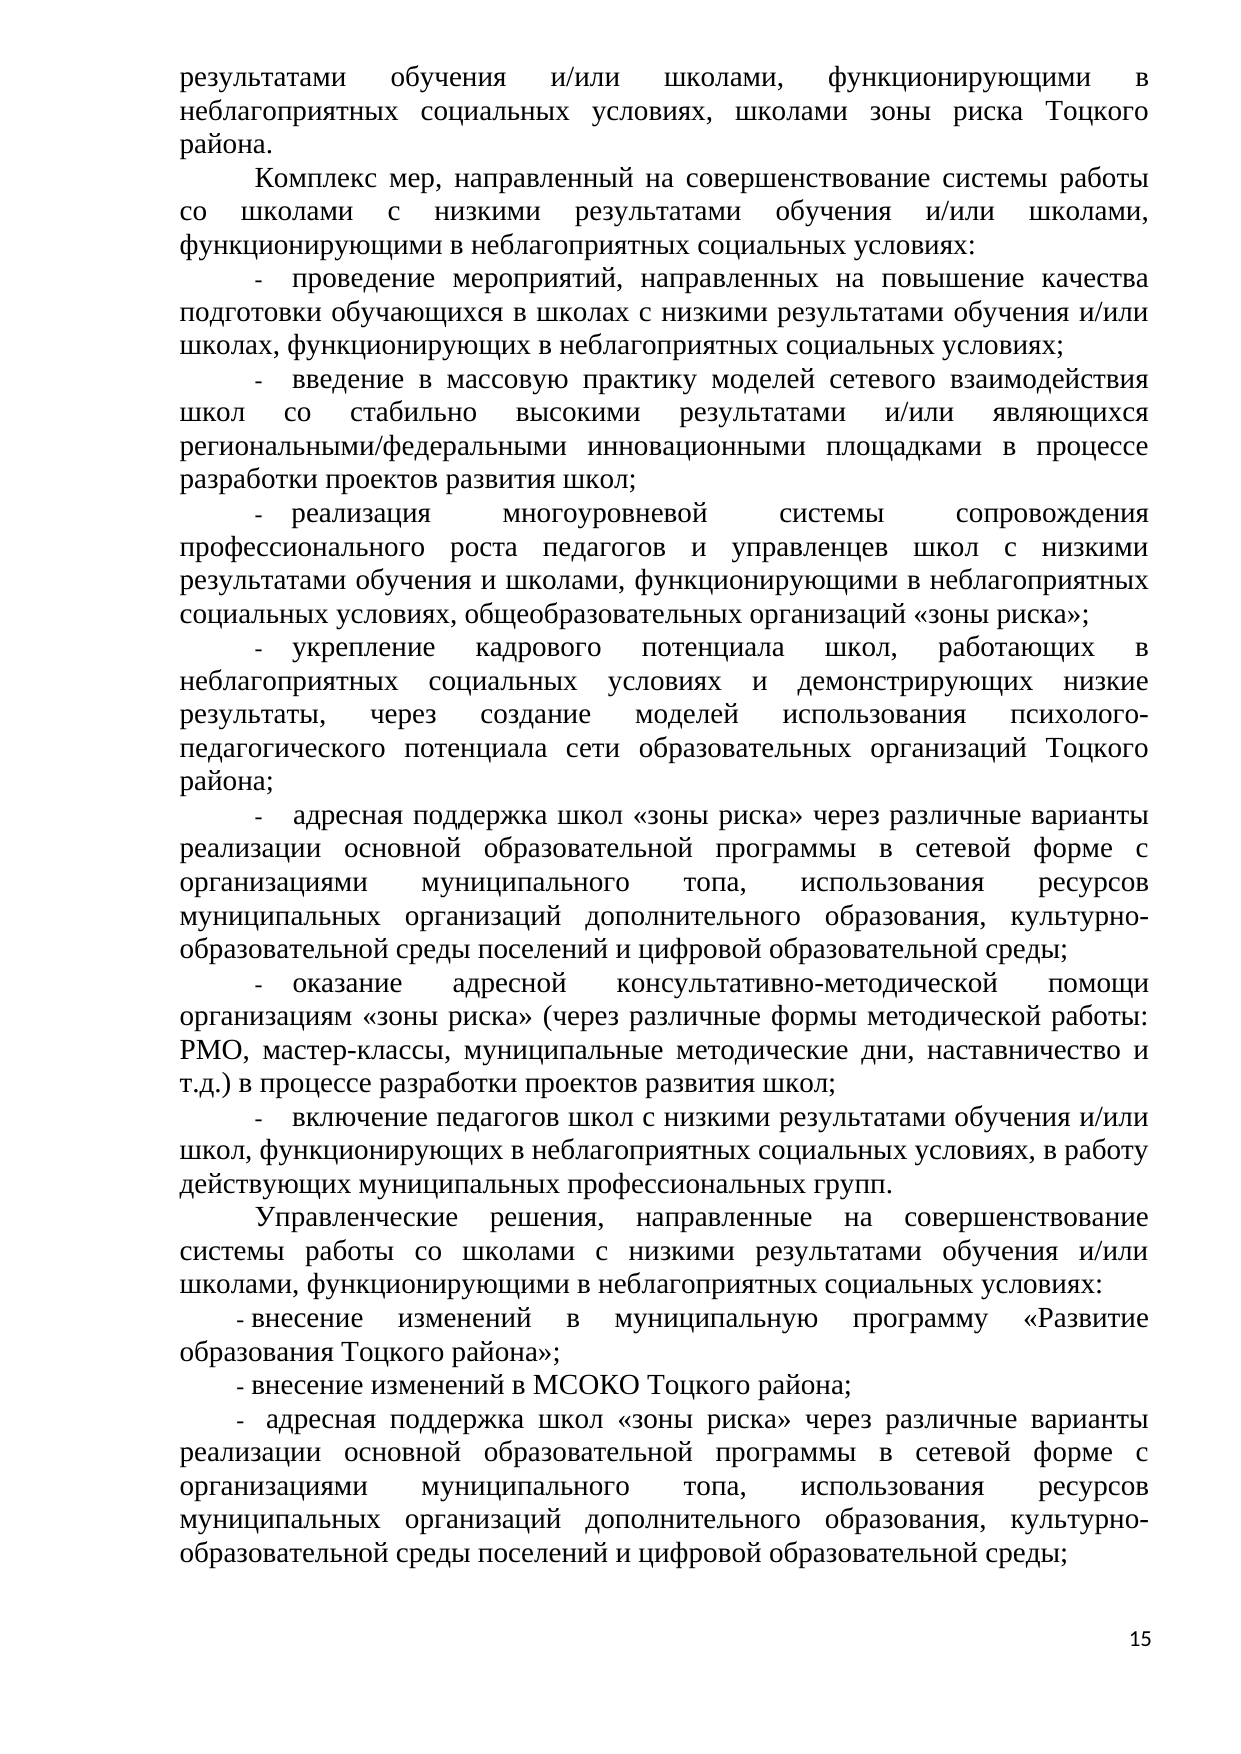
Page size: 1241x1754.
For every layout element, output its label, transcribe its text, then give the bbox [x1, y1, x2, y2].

list проведение мероприятий, направленных на повышение качества подготовки обучающихся в школах с низкими результатами обучения и/или школах, функционирующих в неблагоприятных социальных условиях; [179, 260, 1149, 361]
list адресная поддержка школ «зоны риска» через различные варианты реализации основной образовательной программы в сетевой форме с организациями муниципального топа, использования ресурсов муниципальных организаций дополнительного образования, культурно-образовательной среды поселений и цифровой образовательной среды; [179, 1401, 1149, 1568]
list оказание адресной консультативно-методической помощи организациям «зоны риска» (через различные формы методической работы: РМО, мастер-классы, муниципальные методические дни, наставничество и т.д.) в процессе разработки проектов развития школ; [179, 965, 1149, 1099]
list укрепление кадрового потенциала школ, работающих в неблагоприятных социальных условиях и демонстрирующих низкие результаты, через создание моделей использования психолого-педагогического потенциала сети образовательных организаций Тоцкого района; [179, 629, 1149, 797]
list включение педагогов школ с низкими результатами обучения и/или школ, функционирующих в неблагоприятных социальных условиях, в работу действующих муниципальных профессиональных групп. [179, 1099, 1149, 1199]
list внесение изменений в МСОКО Тоцкого района; [179, 1367, 1149, 1401]
text Комплекс мер, направленный на совершенствование системы работы со школами с низкими результатами обучения и/или школами, функционирующими в неблагоприятных социальных условиях: [179, 160, 1149, 260]
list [179, 59, 1149, 160]
list внесение изменений в муниципальную программу «Развитие образования Тоцкого района»; [179, 1300, 1149, 1367]
list адресная поддержка школ «зоны риска» через различные варианты реализации основной образовательной программы в сетевой форме с организациями муниципального топа, использования ресурсов муниципальных организаций дополнительного образования, культурно-образовательной среды поселений и цифровой образовательной среды; [179, 797, 1149, 965]
list реализация многоуровневой системы сопровождения профессионального роста педагогов и управленцев школ с низкими результатами обучения и школами, функционирующими в неблагоприятных социальных условиях, общеобразовательных организаций «зоны риска»; [179, 495, 1149, 629]
list введение в массовую практику моделей сетевого взаимодействия школ со стабильно высокими результатами и/или являющихся региональными/федеральными инновационными площадками в процессе разработки проектов развития школ; [179, 361, 1149, 495]
